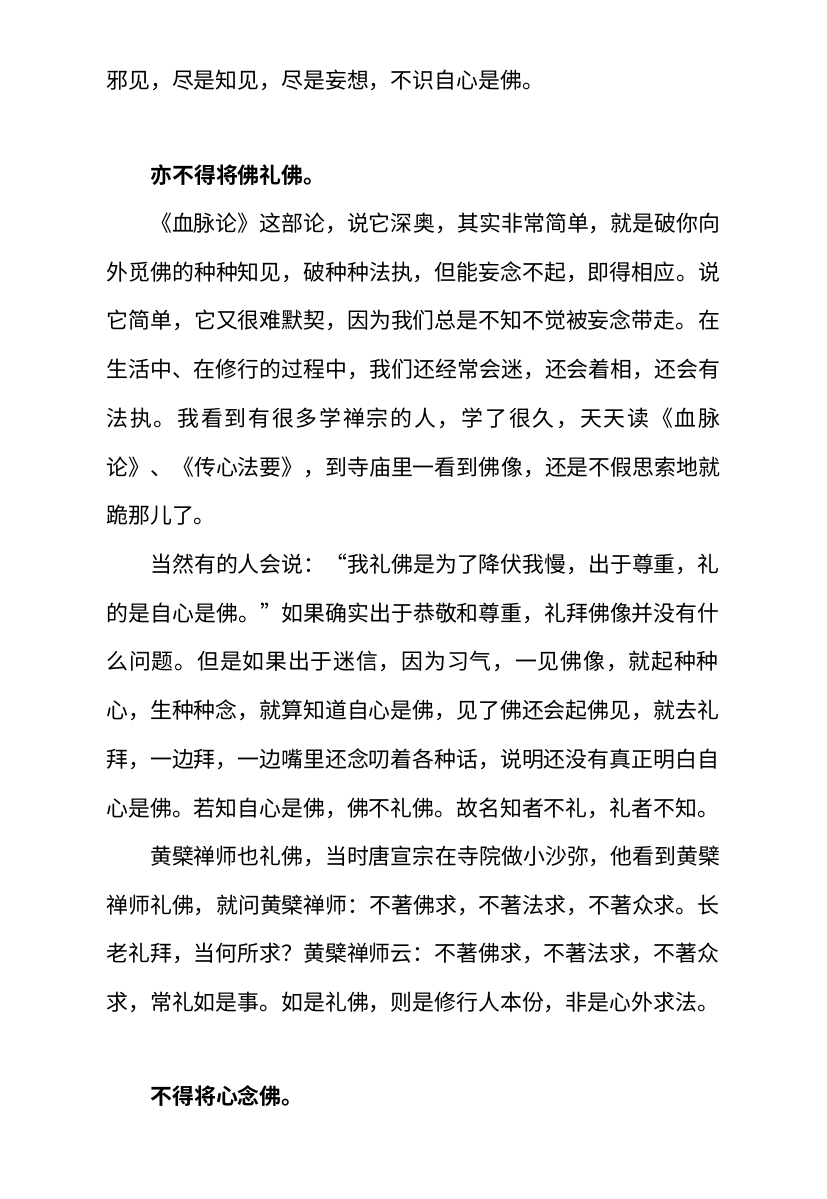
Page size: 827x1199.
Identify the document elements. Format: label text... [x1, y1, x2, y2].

text 亦不得将佛礼佛。 [106, 157, 721, 190]
text 黄檗禅师也礼佛，当时唐宣宗在寺院做小沙弥，他看到黄檗禅师礼佛，就问黄檗禅师：不著佛求，不著法求，不著众求。长老礼拜，当何所求？黄檗禅师云：不著佛求，不著法求，不著众求，常礼如是事。如是礼佛，则是修行人本份，非是心外求法。 [106, 838, 721, 1017]
text 不得将心念佛。 [106, 1079, 721, 1111]
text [106, 63, 721, 96]
text 《血脉论》这部论，说它深奥，其实非常简单，就是破你向外觅佛的种种知见，破种种法执，但能妄念不起，即得相应。说它简单，它又很难默契，因为我们总是不知不觉被妄念带走。在生活中、在修行的过程中，我们还经常会迷，还会着相，还会有法执。我看到有很多学禅宗的人，学了很久，天天读《血脉论》、《传心法要》，到寺庙里一看到佛像，还是不假思索地就跪那儿了。 [106, 206, 721, 531]
text 当然有的人会说：“我礼佛是为了降伏我慢，出于尊重，礼的是自心是佛。”如果确实出于恭敬和尊重，礼拜佛像并没有什么问题。但是如果出于迷信，因为习气，一见佛像，就起种种心，生种种念，就算知道自心是佛，见了佛还会起佛见，就去礼拜，一边拜，一边嘴里还念叨着各种话，说明还没有真正明白自心是佛。若知自心是佛，佛不礼佛。故名知者不礼，礼者不知。 [106, 546, 721, 823]
